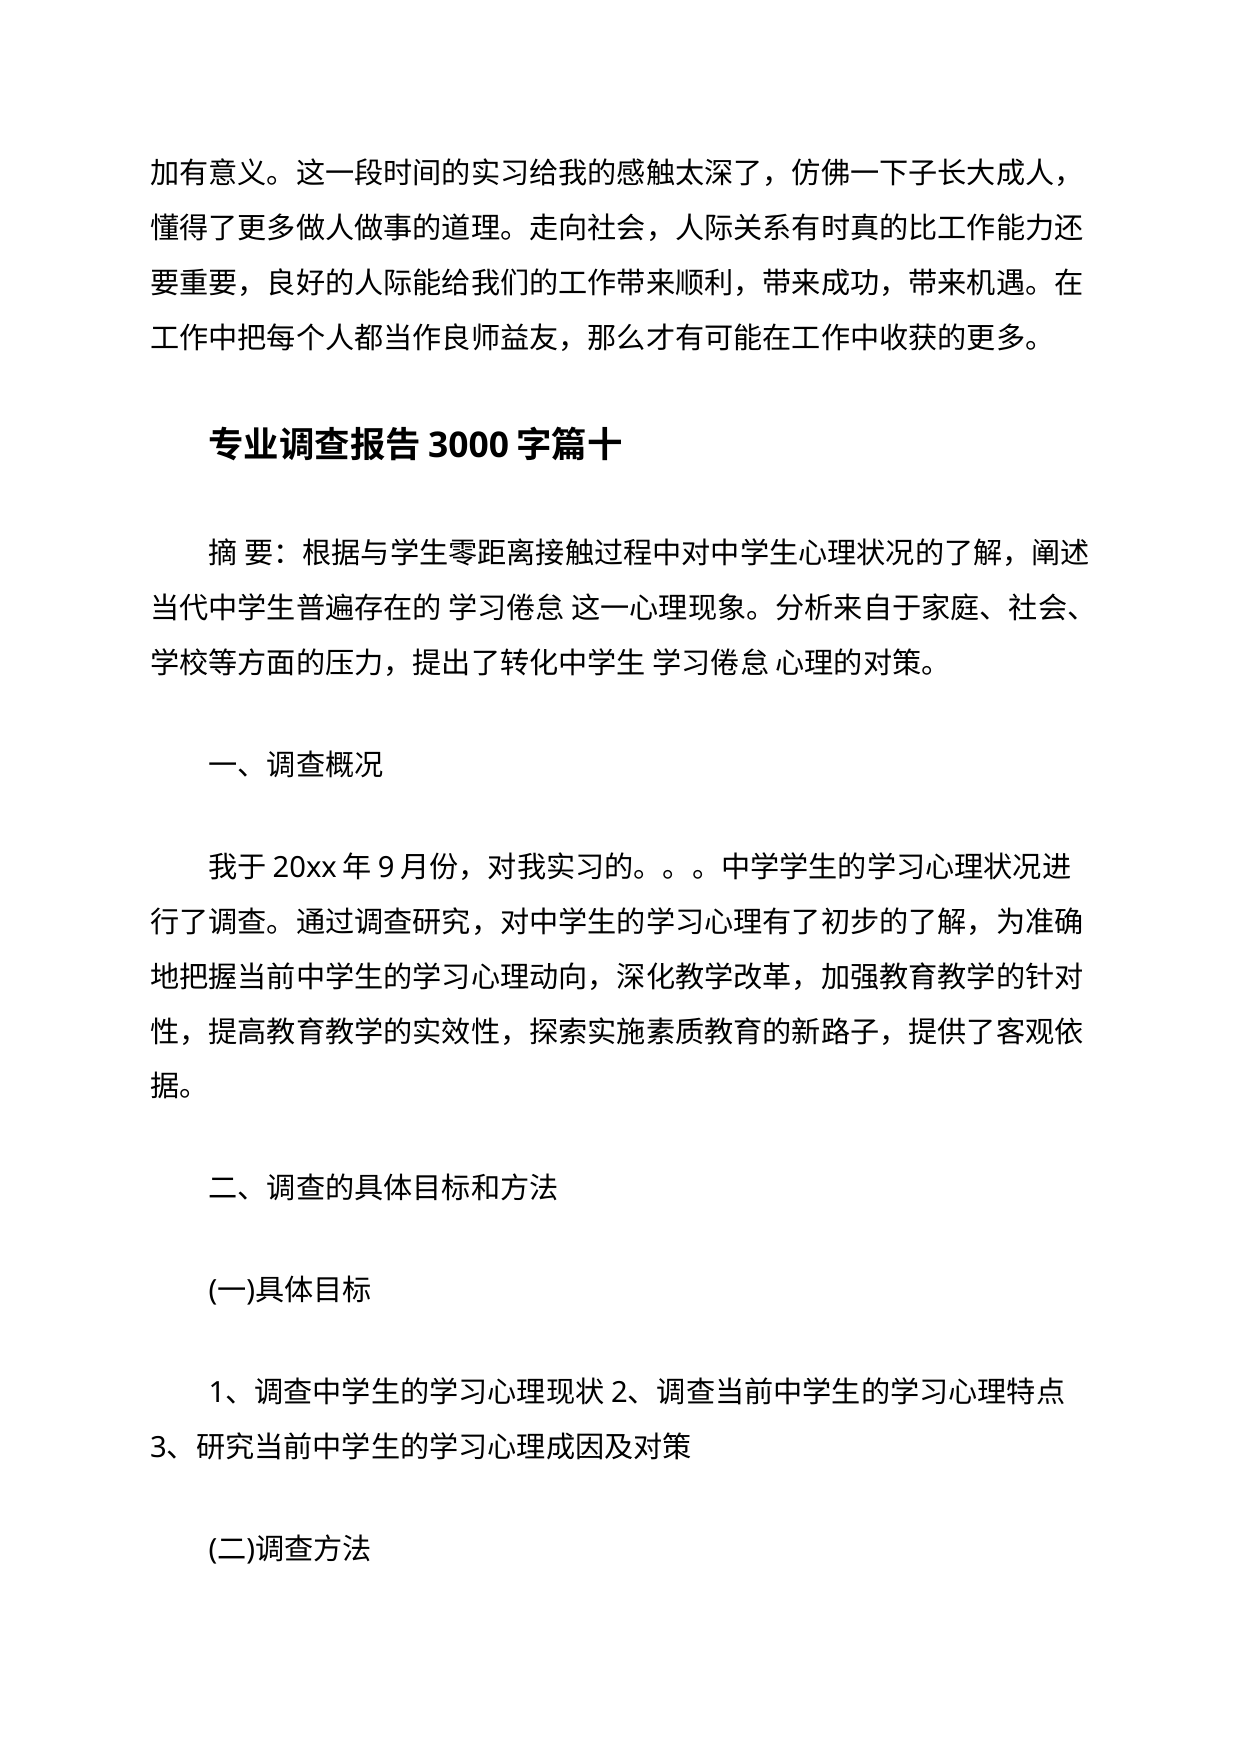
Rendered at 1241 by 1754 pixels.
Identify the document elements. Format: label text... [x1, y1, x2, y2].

text 摘 要：根据与学生零距离接触过程中对中学生心理状况的了解，阐述当代中学生普遍存在的 学习倦怠 这一心理现象。分析来自于家庭、社会、学校等方面的压力，提出了转化中学生 学习倦怠 心理的对策。 [150, 530, 1090, 682]
text (一)具体目标 [150, 1267, 1090, 1309]
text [150, 150, 1090, 357]
text 我于20xx年9月份，对我实习的。。。中学学生的学习心理状况进行了调查。通过调查研究，对中学生的学习心理有了初步的了解，为准确地把握当前中学生的学习心理动向，深化教学改革，加强教育教学的针对性，提高教育教学的实效性，探索实施素质教育的新路子，提供了客观依据。 [150, 843, 1090, 1105]
text 二、调查的具体目标和方法 [150, 1165, 1090, 1207]
text (二)调查方法 [150, 1526, 1090, 1568]
text 专业调查报告3000字篇十 [150, 416, 1090, 468]
text 1、调查中学生的学习心理现状 2、调查当前中学生的学习心理特点 3、研究当前中学生的学习心理成因及对策 [150, 1368, 1090, 1466]
text 一、调查概况 [150, 742, 1090, 784]
